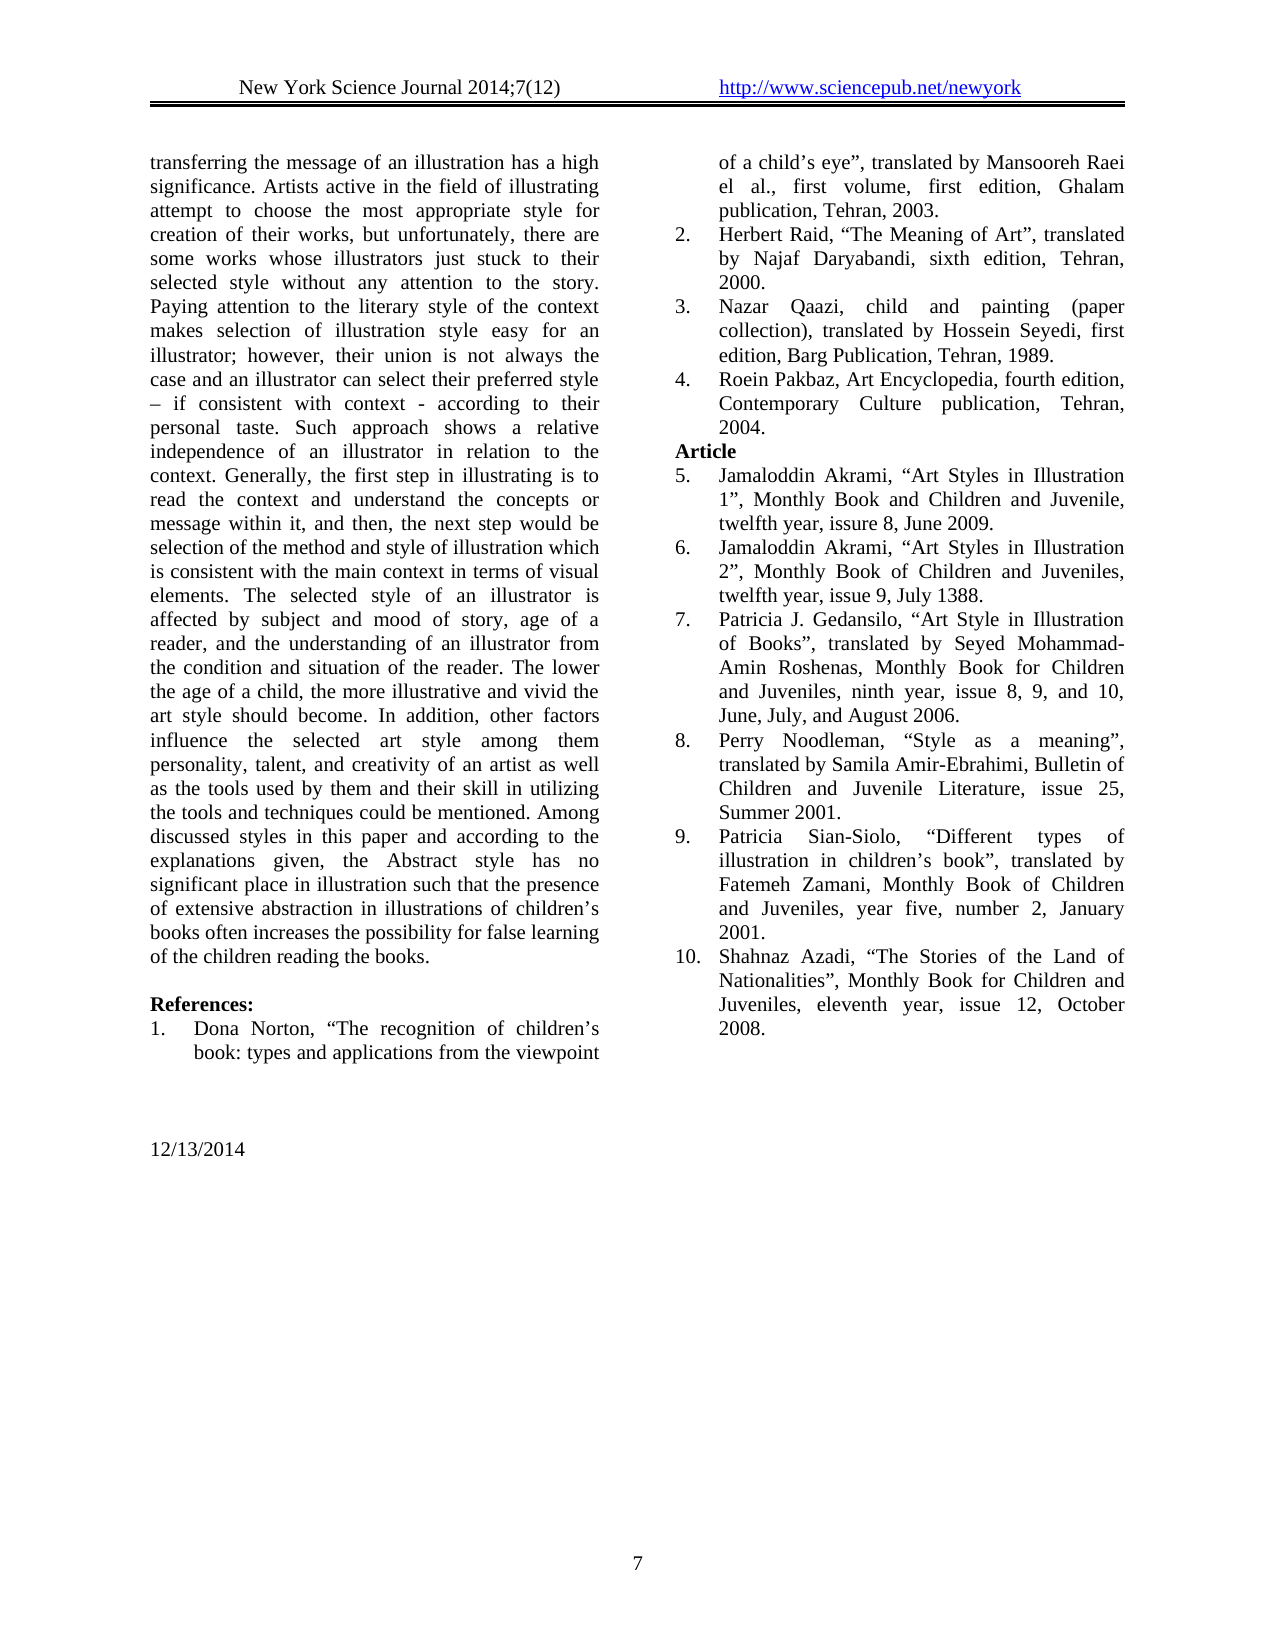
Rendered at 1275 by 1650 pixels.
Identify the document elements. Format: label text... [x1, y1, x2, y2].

list Jamaloddin Akrami, “Art Styles in Illustration 1”, Monthly Book and Children and Juvenile, twelfth year, issure 8, June 2009. [675, 463, 1125, 535]
list Dona Norton, “The recognition of children’s book: types and applications from the viewpoint of a child’s eye”, translated by Mansooreh Raei el al., first volume, first edition, Ghalam publication, Tehran, 2003. [150, 1016, 600, 1064]
list Roein Pakbaz, Art Encyclopedia, fourth edition, Contemporary Culture publication, Tehran, 2004. [675, 367, 1125, 439]
list Jamaloddin Akrami, “Art Styles in Illustration 2”, Monthly Book of Children and Juveniles, twelfth year, issue 9, July 1388. [675, 535, 1125, 607]
text Article [675, 439, 1125, 463]
list Patricia Sian-Siolo, “Different types of illustration in children’s book”, translated by Fatemeh Zamani, Monthly Book of Children and Juveniles, year five, number 2, January 2001. [675, 824, 1125, 944]
list Shahnaz Azadi, “The Stories of the Land of Nationalities”, Monthly Book for Children and Juveniles, eleventh year, issue 12, October 2008. [675, 944, 1125, 1040]
list Herbert Raid, “The Meaning of Art”, translated by Najaf Daryabandi, sixth edition, Tehran, 2000. [675, 222, 1125, 294]
list Nazar Qaazi, child and painting (paper collection), translated by Hossein Seyedi, first edition, Barg Publication, Tehran, 1989. [675, 294, 1125, 367]
text 12/13/2014 [150, 1137, 1125, 1161]
list Perry Noodleman, “Style as a meaning”, translated by Samila Amir-Ebrahimi, Bulletin of Children and Juvenile Literature, issue 25, Summer 2001. [675, 727, 1125, 824]
list Patricia J. Gedansilo, “Art Style in Illustration of Books”, translated by Seyed Mohammad-Amin Roshenas, Monthly Book for Children and Juveniles, ninth year, issue 8, 9, and 10, June, July, and August 2006. [675, 607, 1125, 727]
text References: [150, 992, 600, 1016]
list Dona Norton, “The recognition of children’s book: types and applications from the viewpoint of a child’s eye”, translated by Mansooreh Raei el al., first volume, first edition, Ghalam publication, Tehran, 2003. [675, 150, 1125, 222]
